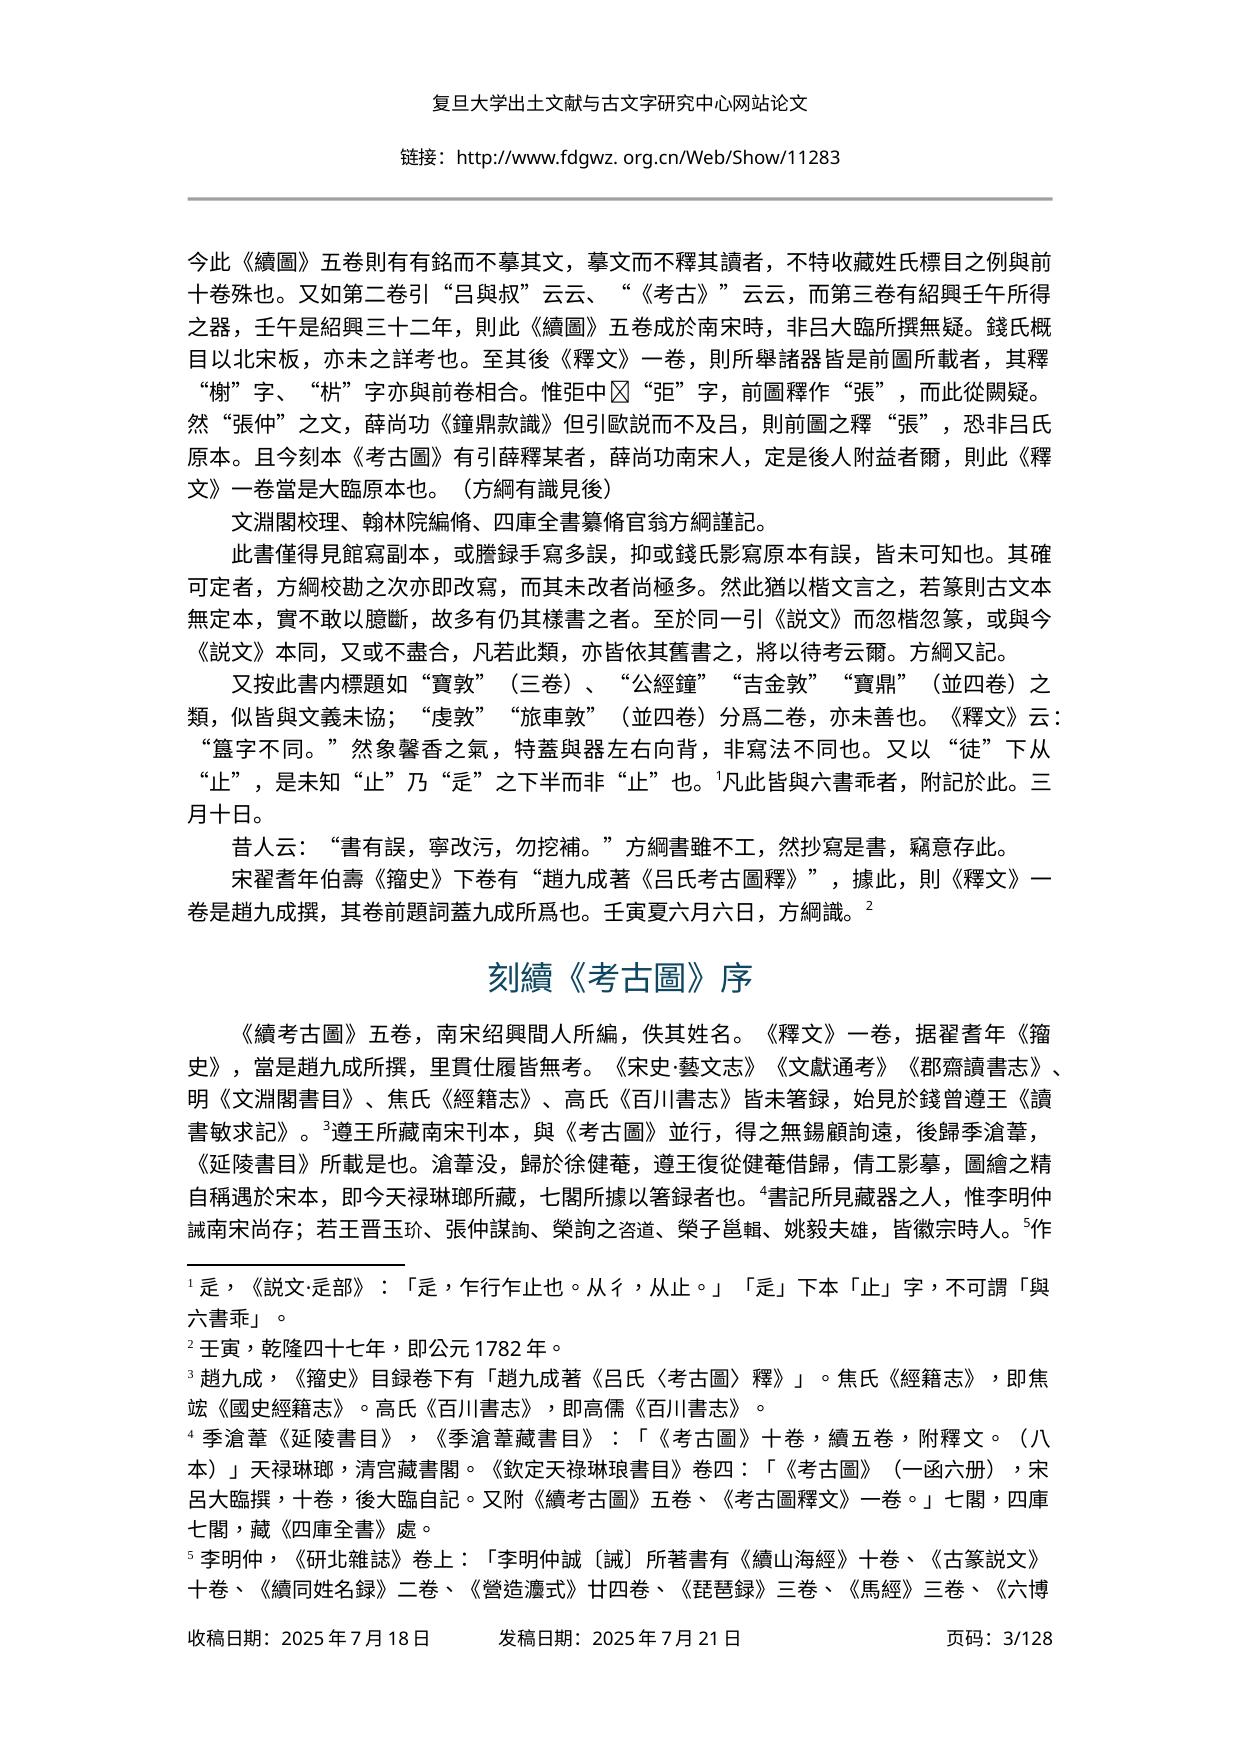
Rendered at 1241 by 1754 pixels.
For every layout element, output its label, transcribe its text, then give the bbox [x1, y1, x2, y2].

subtitle 刻續《考古圖》序 [187, 944, 1053, 1009]
text 文淵閣校理、翰林院編脩、四庫全書纂脩官翁方綱謹記。 [187, 504, 1053, 537]
text 宋翟耆年伯壽《籀史》下卷有‍“趙九成著《吕氏考古圖釋》”，據此，則《釋文》一卷是趙九成撰，其卷前題詞蓋九成所爲也。壬寅夏六月六日，方綱識。 [187, 862, 1053, 927]
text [187, 244, 1053, 504]
text 昔人云：‍“書有誤，寧改污，勿挖補。”方綱書雖不工，然抄寫是書，竊意存此。 [187, 829, 1053, 862]
text 此書僅得見館寫副本，或謄録手寫多誤，抑或錢氏影寫原本有誤，皆未可知也。其確可定者，方綱校勘之次亦即改寫，而其未改者尚極多。然此猶以楷文言之，若篆則古文本無定本，實不敢以臆斷，故多有仍其樣書之者。至於同一引《説文》而忽楷忽篆，或與今《説文》本同，又或不盡合，凡若此類，亦皆依其舊書之，將以待考云爾。方綱又記。 [187, 537, 1053, 667]
text 又按此書内標題如‍“寶敦”（三卷）、‍“公經鐘”‍“吉金敦”‍“寶鼎”（並四卷）之類，似皆與文義未協；‍“虔敦”‍“旅車敦”（並四卷）分爲二卷，亦未善也。《釋文》云：‍“簋字不同。”然象馨香之氣，特蓋與器左右向背，非寫法不同也。又以‍“徒”下从‍“止”，是未知‍“止”乃‍“辵”之下半而非‍“止”也。凡此皆與六書乖者，附記於此。三月十日。 [187, 667, 1053, 829]
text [187, 1017, 1053, 1244]
